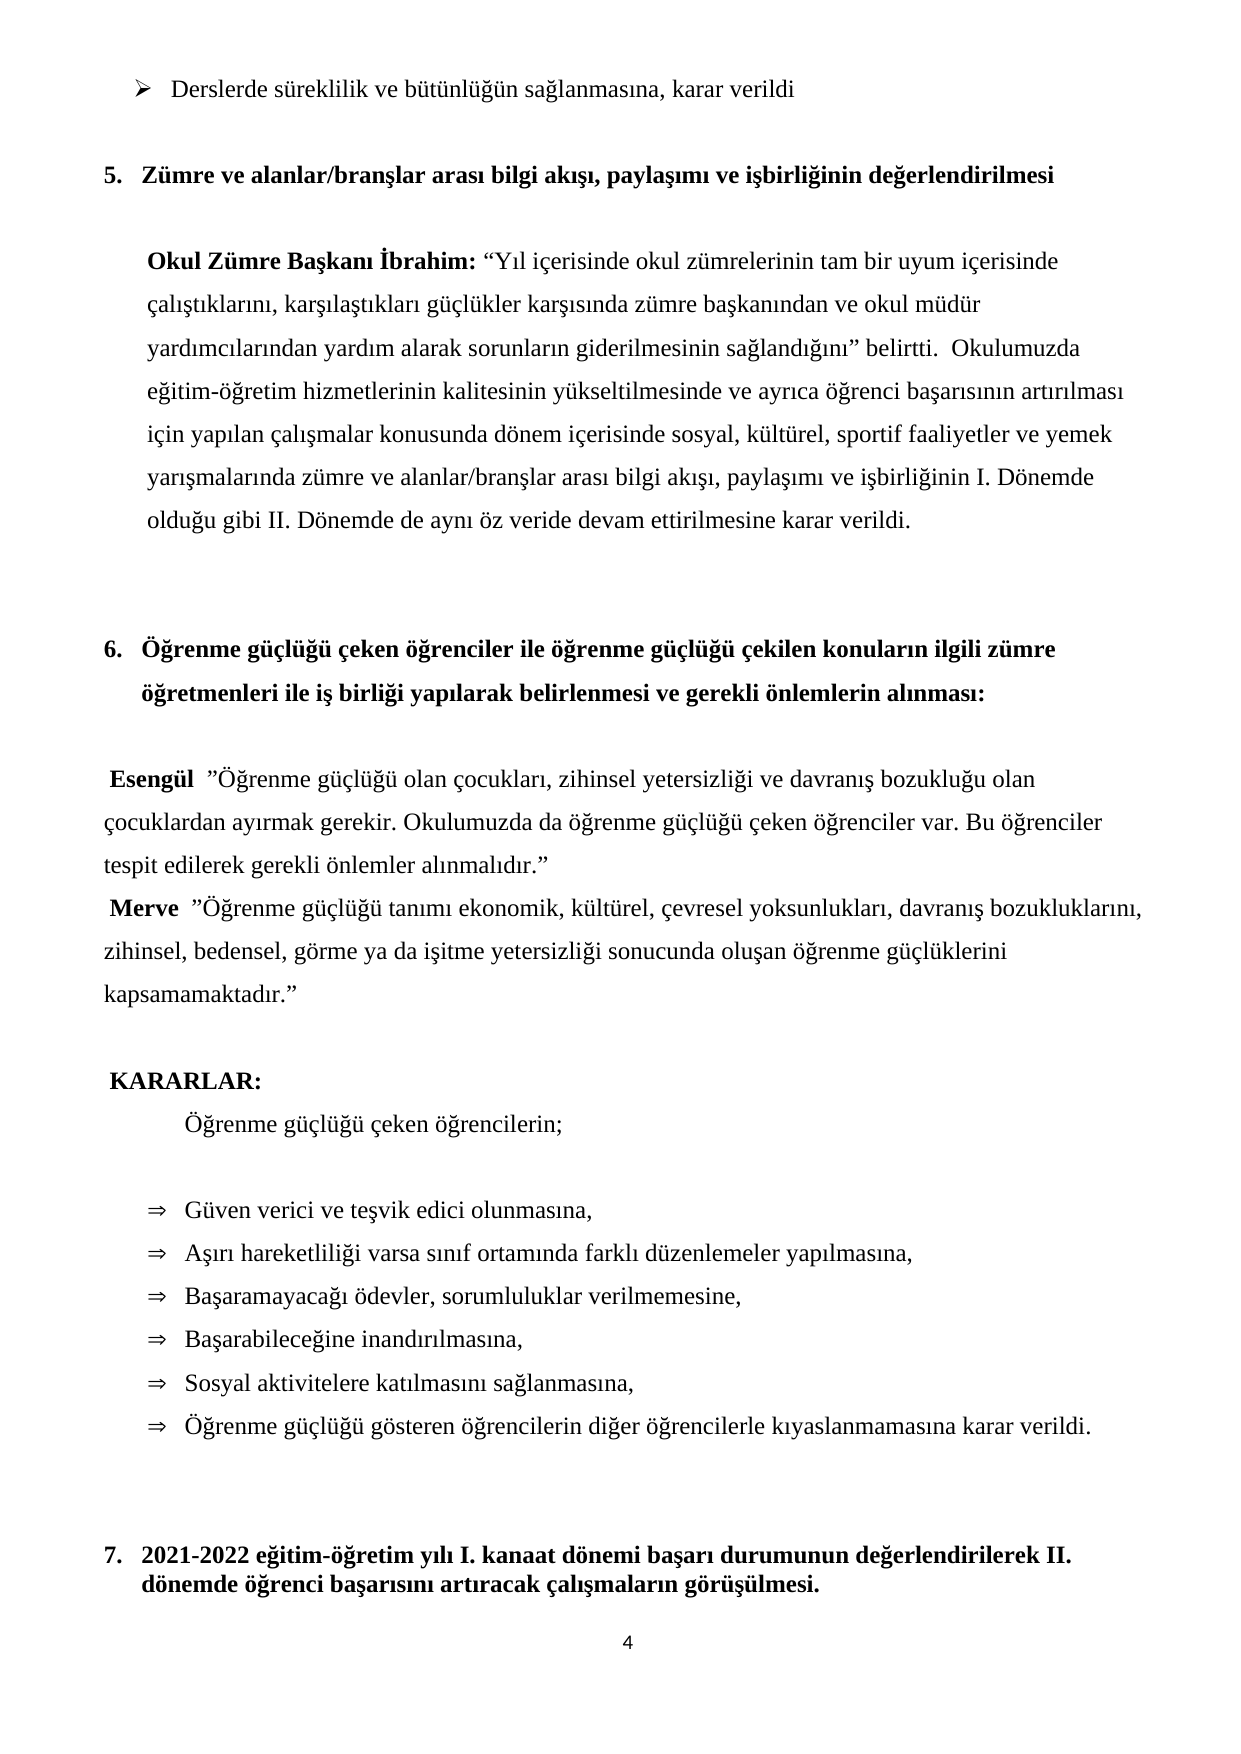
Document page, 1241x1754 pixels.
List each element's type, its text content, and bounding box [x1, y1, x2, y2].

text Öğrenme güçlüğü çeken öğrencilerin; [184, 1109, 1152, 1138]
text Esengül ”Öğrenme güçlüğü olan çocukları, zihinsel yetersizliği ve davranış bozukluğu olan çocuklardan ayırmak gerekir. Okulumuzda da öğrenme güçlüğü çeken öğrenciler var. Bu öğrenciler tespit edilerek gerekli önlemler alınmalıdır.” [103, 764, 1152, 879]
list Aşırı hareketliliği varsa sınıf ortamında farklı düzenlemeler yapılmasına, [147, 1238, 1152, 1267]
list Sosyal aktivitelere katılmasını sağlanmasına, [147, 1368, 1152, 1396]
list Başaramayacağı ödevler, sorumluluklar verilmemesine, [147, 1281, 1152, 1310]
list Güven verici ve teşvik edici olunmasına, [147, 1195, 1152, 1224]
list Derslerde süreklilik ve bütünlüğün sağlanmasına, karar verildi [133, 74, 1152, 103]
text KARARLAR: [103, 1066, 1152, 1094]
text Merve ”Öğrenme güçlüğü tanımı ekonomik, kültürel, çevresel yoksunlukları, davranış bozukluklarını, zihinsel, bedensel, görme ya da işitme yetersizliği sonucunda oluşan öğrenme güçlüklerini kapsamamaktadır.” [103, 893, 1152, 1008]
text Okul Zümre Başkanı İbrahim: “Yıl içerisinde okul zümrelerinin tam bir uyum içerisinde çalıştıklarını, karşılaştıkları güçlükler karşısında zümre başkanından ve okul müdür yardımcılarından yardım alarak sorunların giderilmesinin sağlandığını” belirtti. Okulumuzda eğitim-öğretim hizmetlerinin kalitesinin yükseltilmesinde ve ayrıca öğrenci başarısının artırılması için yapılan çalışmalar konusunda dönem içerisinde sosyal, kültürel, sportif faaliyetler ve yemek yarışmalarında zümre ve alanlar/branşlar arası bilgi akışı, paylaşımı ve işbirliğinin I. Dönemde olduğu gibi II. Dönemde de aynı öz veride devam ettirilmesine karar verildi. [147, 246, 1152, 534]
list 2021-2022 eğitim-öğretim yılı I. kanaat dönemi başarı durumunun değerlendirilerek II. dönemde öğrenci başarısını artıracak çalışmaların görüşülmesi. [103, 1540, 1152, 1598]
list Öğrenme güçlüğü gösteren öğrencilerin diğer öğrencilerle kıyaslanmamasına karar verildi. [147, 1411, 1152, 1439]
list Öğrenme güçlüğü çeken öğrenciler ile öğrenme güçlüğü çekilen konuların ilgili zümre öğretmenleri ile iş birliği yapılarak belirlenmesi ve gerekli önlemlerin alınması: [103, 634, 1152, 706]
list Başarabileceğine inandırılmasına, [147, 1324, 1152, 1353]
list Zümre ve alanlar/branşlar arası bilgi akışı, paylaşımı ve işbirliğinin değerlendirilmesi [103, 160, 1152, 189]
